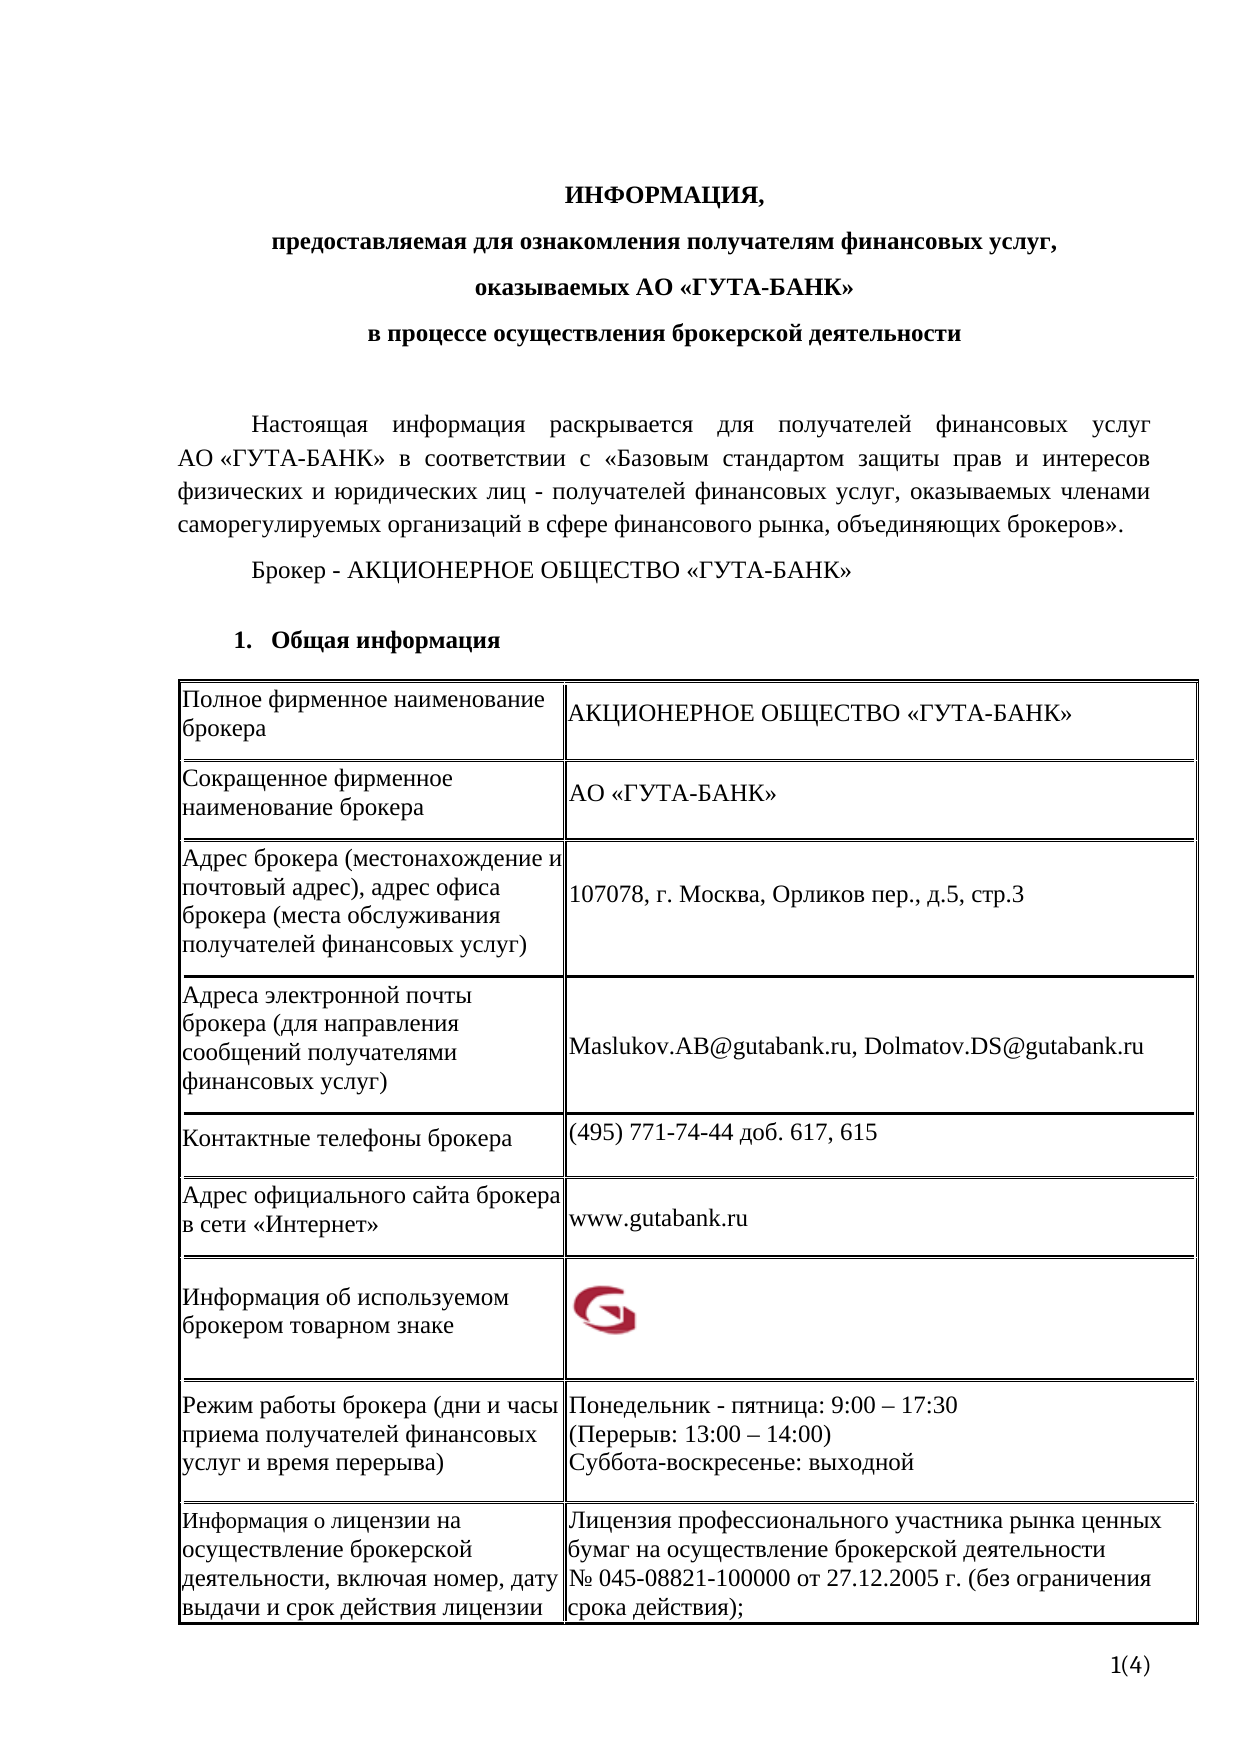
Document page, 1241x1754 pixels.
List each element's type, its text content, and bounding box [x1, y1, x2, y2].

text оказываемых АО «ГУТА-БАНК» [177, 267, 1152, 301]
table_cell Контактные телефоны брокера [181, 1112, 563, 1176]
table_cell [180, 1501, 565, 1622]
table_cell Адрес официального сайта брокера в сети «Интернет» [180, 1176, 565, 1255]
table_cell АО «ГУТА-БАНК» [567, 759, 1196, 838]
table_cell Сокращенное фирменное наименование брокера [181, 759, 563, 838]
table_cell Режим работы брокера (дни и часы приема получателей финансовых услуг и время перерыва) [181, 1378, 563, 1501]
table_cell Maslukov.AB@gutabank.ru, Dolmatov.DS@gutabank.ru [567, 975, 1196, 1112]
table_cell www.gutabank.ru [565, 1176, 1197, 1255]
picture [568, 1283, 643, 1338]
text в процессе осуществления брокерской деятельности [177, 313, 1152, 346]
table_cell [567, 1255, 1196, 1378]
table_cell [565, 1501, 1197, 1622]
text Брокер - АКЦИОНЕРНОЕ ОБЩЕСТВО «ГУТА-БАНК» [177, 551, 1152, 584]
list Общая информация [233, 625, 1152, 654]
table_cell Адреса электронной почты брокера (для направления сообщений получателями финансовых услуг) [181, 975, 563, 1112]
text предоставляемая для ознакомления получателям финансовых услуг, [177, 221, 1152, 255]
text Настоящая информация раскрывается для получателей финансовых услуг АО «ГУТА-БАНК» в соответствии с «Базовым стандартом защиты прав и интересов физических и юридических лиц - получателей финансовых услуг, оказываемых членами саморегулируемых организаций в сфере финансового рынка, объединяющих брокеров». [177, 405, 1152, 538]
table_header Полное фирменное наименование брокера [181, 681, 565, 758]
table_cell Информация об используемом брокером товарном знаке [181, 1255, 563, 1378]
table_cell . Москва, Орликов пер., д.5, стр.3 [567, 838, 1196, 975]
table_cell (495) 771-74-44 доб. 617, 615 [567, 1112, 1196, 1176]
text ИНФОРМАЦИЯ, [177, 176, 1152, 209]
table_cell Понедельник - пятница: 9:00 – 17:30 (Перерыв: 13:00 – 14:00) Суббота-воскресенье: выходной [567, 1378, 1196, 1501]
table_header АКЦИОНЕРНОЕ ОБЩЕСТВО «ГУТА-БАНК» [565, 683, 1196, 758]
table_cell Адрес брокера (местонахождение и почтовый адрес), адрес офиса брокера (места обслуживания получателей финансовых услуг) [181, 838, 563, 975]
